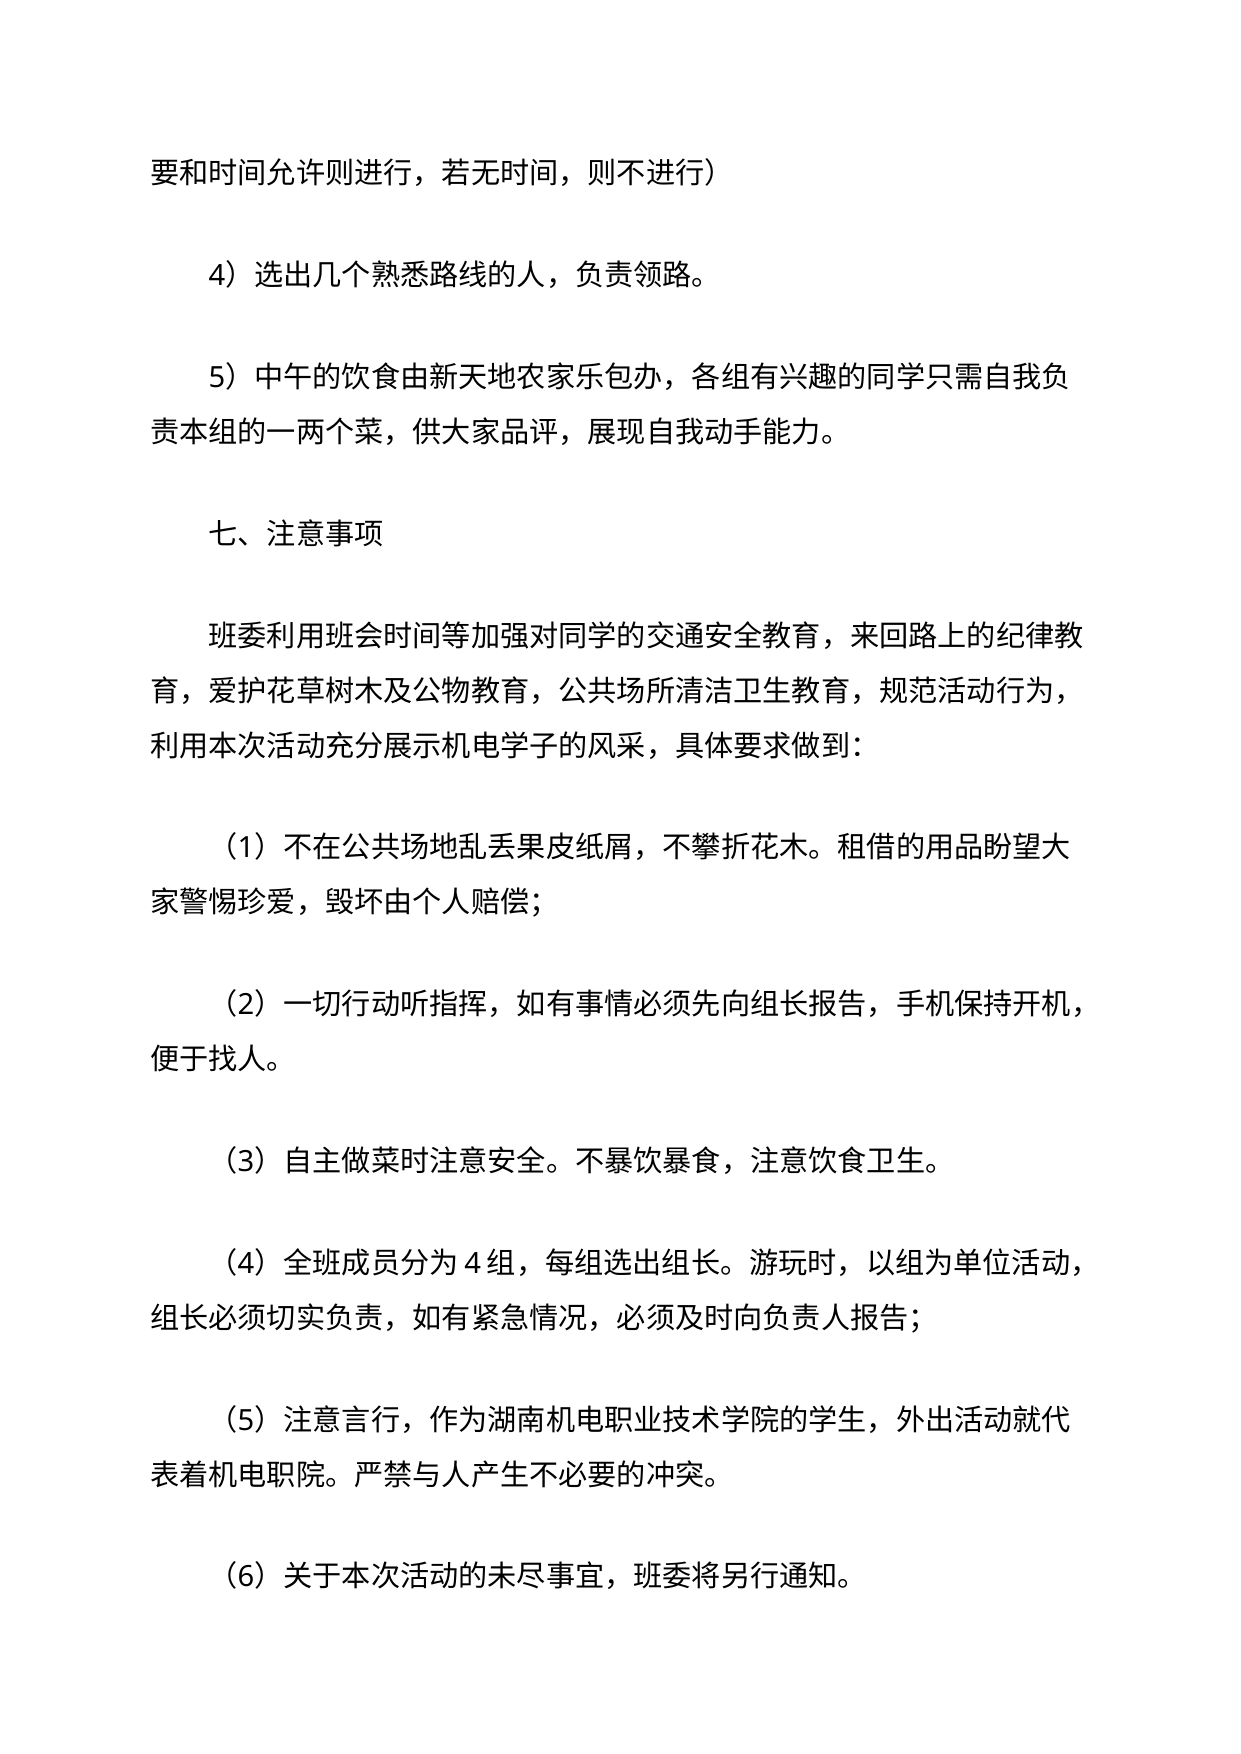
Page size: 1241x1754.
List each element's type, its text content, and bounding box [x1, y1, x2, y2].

text （5）注意言行，作为湖南机电职业技术学院的学生，外出活动就代表着机电职院。严禁与人产生不必要的冲突。 [150, 1396, 1090, 1493]
text 4）选出几个熟悉路线的人，负责领路。 [150, 252, 1090, 294]
text 七、注意事项 [150, 511, 1090, 553]
text （1）不在公共场地乱丢果皮纸屑，不攀折花木。租借的用品盼望大家警惕珍爱，毁坏由个人赔偿； [150, 824, 1090, 921]
text 班委利用班会时间等加强对同学的交通安全教育，来回路上的纪律教育，爱护花草树木及公物教育，公共场所清洁卫生教育，规范活动行为，利用本次活动充分展示机电学子的风采，具体要求做到： [150, 612, 1090, 764]
text （6）关于本次活动的未尽事宜，班委将另行通知。 [150, 1553, 1090, 1595]
text （3）自主做菜时注意安全。不暴饮暴食，注意饮食卫生。 [150, 1137, 1090, 1180]
text 5）中午的饮食由新天地农家乐包办，各组有兴趣的同学只需自我负责本组的一两个菜，供大家品评，展现自我动手能力。 [150, 354, 1090, 451]
text （2）一切行动听指挥，如有事情必须先向组长报告，手机保持开机，便于找人。 [150, 981, 1090, 1078]
text （4）全班成员分为4组，每组选出组长。游玩时，以组为单位活动，组长必须切实负责，如有紧急情况，必须及时向负责人报告； [150, 1239, 1090, 1337]
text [150, 150, 1090, 192]
